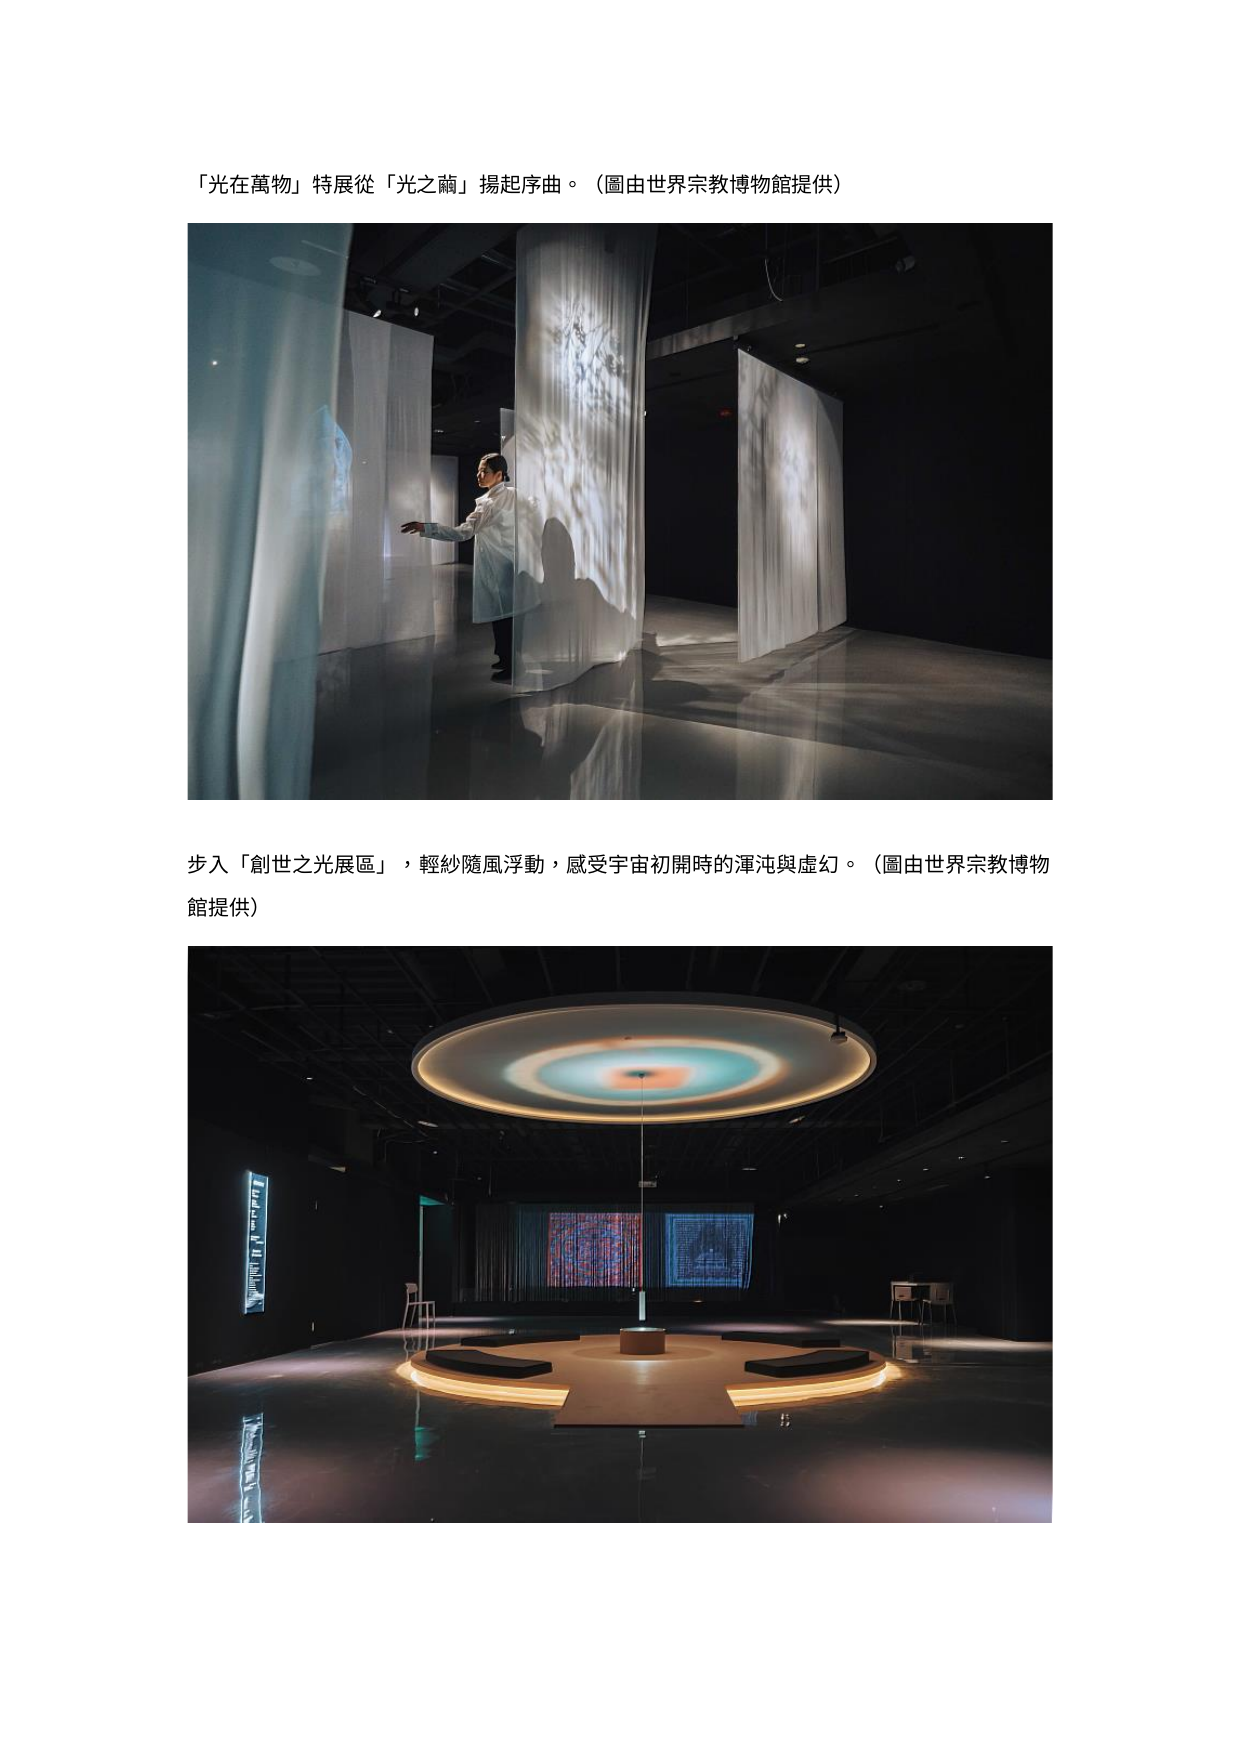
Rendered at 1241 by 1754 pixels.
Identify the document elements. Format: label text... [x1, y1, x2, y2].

picture [187, 946, 1053, 1523]
text 「光在萬物」特展從「光之繭」揚起序曲。（圖由世界宗教博物館提供） [187, 164, 1053, 202]
picture [187, 223, 1053, 800]
text 步入「創世之光展區」，輕紗隨風浮動，感受宇宙初開時的渾沌與虛幻。（圖由世界宗教博物館提供） [187, 845, 1053, 926]
